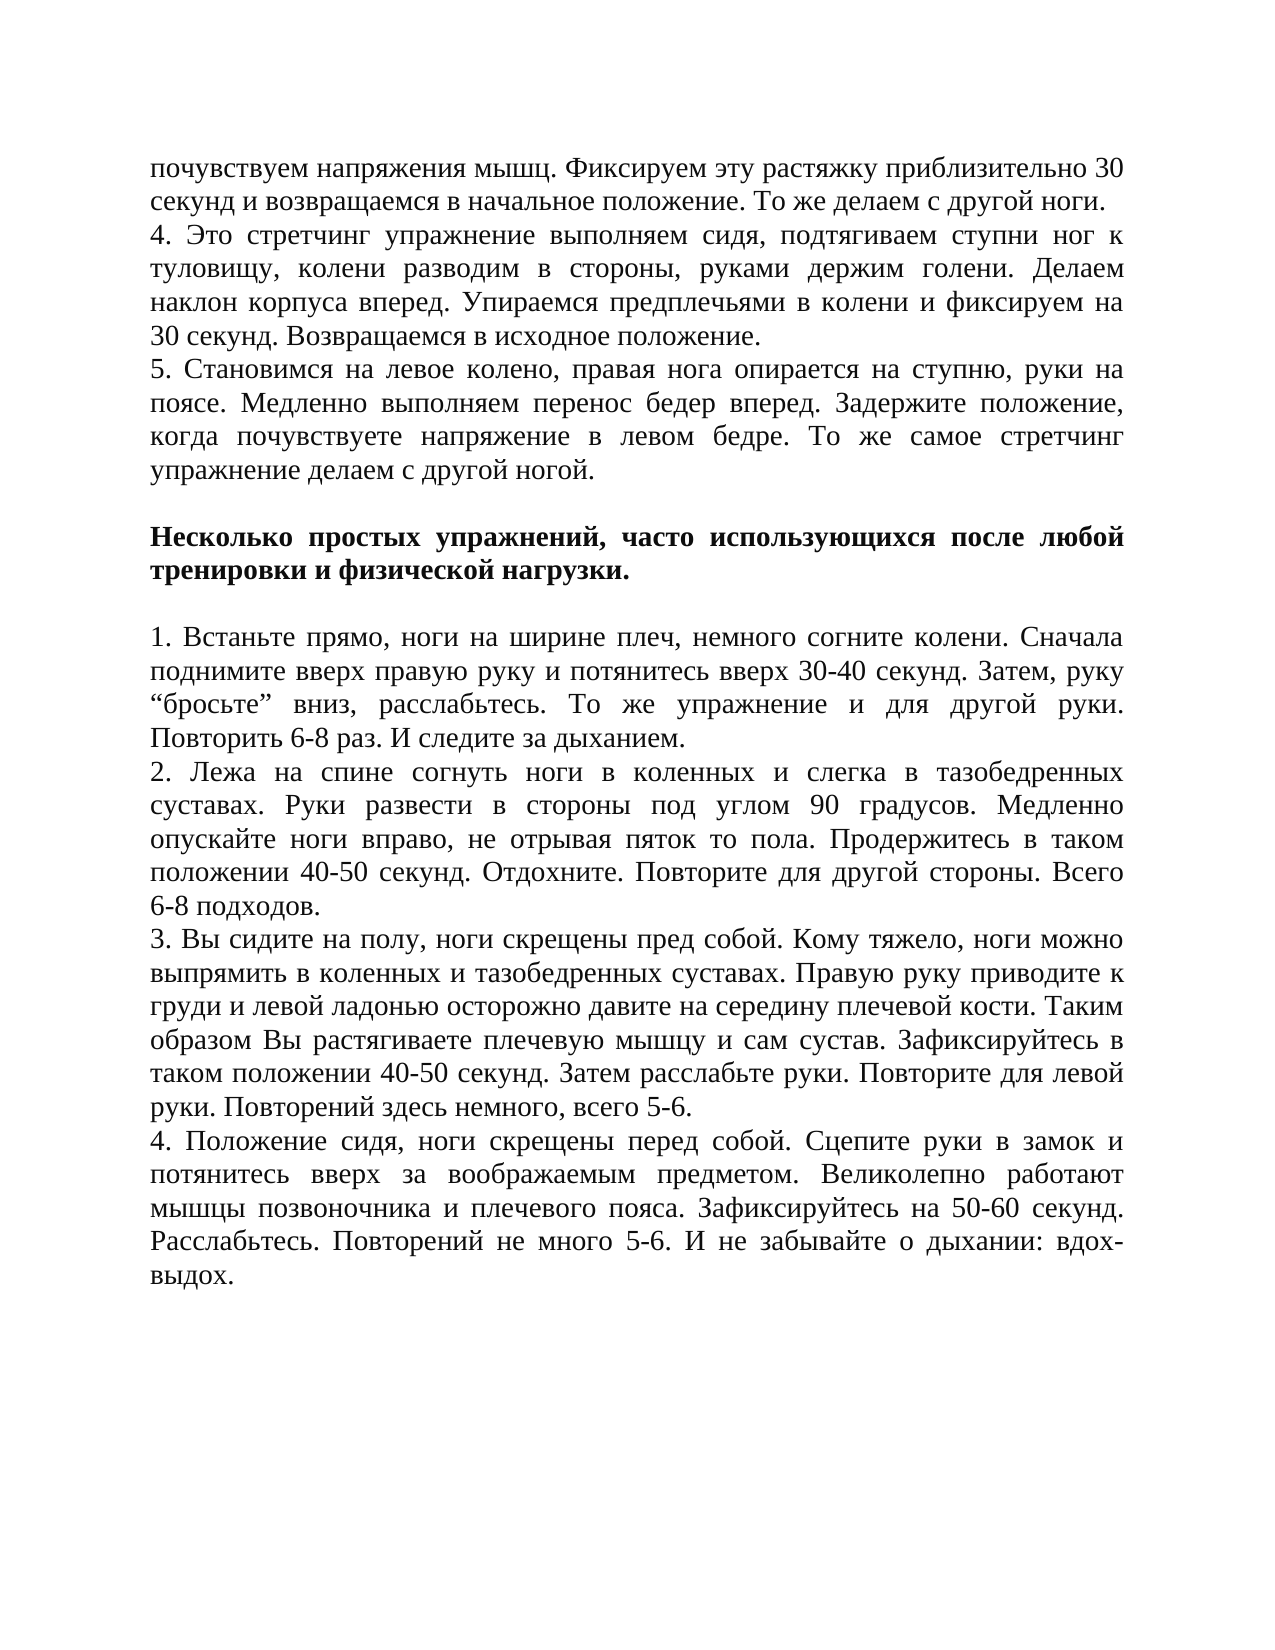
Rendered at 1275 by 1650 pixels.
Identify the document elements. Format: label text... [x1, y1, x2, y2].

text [150, 150, 1125, 217]
text 1. Встаньте прямо, ноги на ширине плеч, немного согните колени. Сначала поднимите вверх правую руку и потянитесь вверх 30-40 секунд. Затем, руку “бросьте” вниз, расслабьтесь. То же упражнение и для другой руки. Повторить 6-8 раз. И следите за дыханием. [150, 619, 1125, 754]
text 2. Лежа на спине согнуть ноги в коленных и слегка в тазобедренных суставах. Руки развести в стороны под углом 90 градусов. Медленно опускайте ноги вправо, не отрывая пяток то пола. Продержитесь в таком положении 40-50 секунд. Отдохните. Повторите для другой стороны. Всего 6-8 подходов. [150, 754, 1125, 921]
text 5. Становимся на левое колено, правая нога опирается на ступню, руки на поясе. Медленно выполняем перенос бедер вперед. Задержите положение, когда почувствуете напряжение в левом бедре. То же самое стретчинг упражнение делаем с другой ногой. [150, 351, 1125, 485]
text Несколько простых упражнений, часто использующихся после любой тренировки и физической нагрузки. [150, 519, 1125, 586]
text 3. Вы сидите на полу, ноги скрещены пред собой. Кому тяжело, ноги можно выпрямить в коленных и тазобедренных суставах. Правую руку приводите к груди и левой ладонью осторожно давите на середину плечевой кости. Таким образом Вы растягиваете плечевую мышцу и сам сустав. Зафиксируйтесь в таком положении 40-50 секунд. Затем расслабьте руки. Повторите для левой руки. Повторений здесь немного, всего 5-6. [150, 921, 1125, 1123]
text 4. Это стретчинг упражнение выполняем сидя, подтягиваем ступни ног к туловищу, колени разводим в стороны, руками держим голени. Делаем наклон корпуса вперед. Упираемся предплечьями в колени и фиксируем на 30 секунд. Возвращаемся в исходное положение. [150, 217, 1125, 351]
text 4. Положение сидя, ноги скрещены перед собой. Сцепите руки в замок и потянитесь вверх за воображаемым предметом. Великолепно работают мышцы позвоночника и плечевого пояса. Зафиксируйтесь на 50-60 секунд. Расслабьтесь. Повторений не много 5-6. И не забывайте о дыхании: вдох- выдох. [150, 1123, 1125, 1290]
